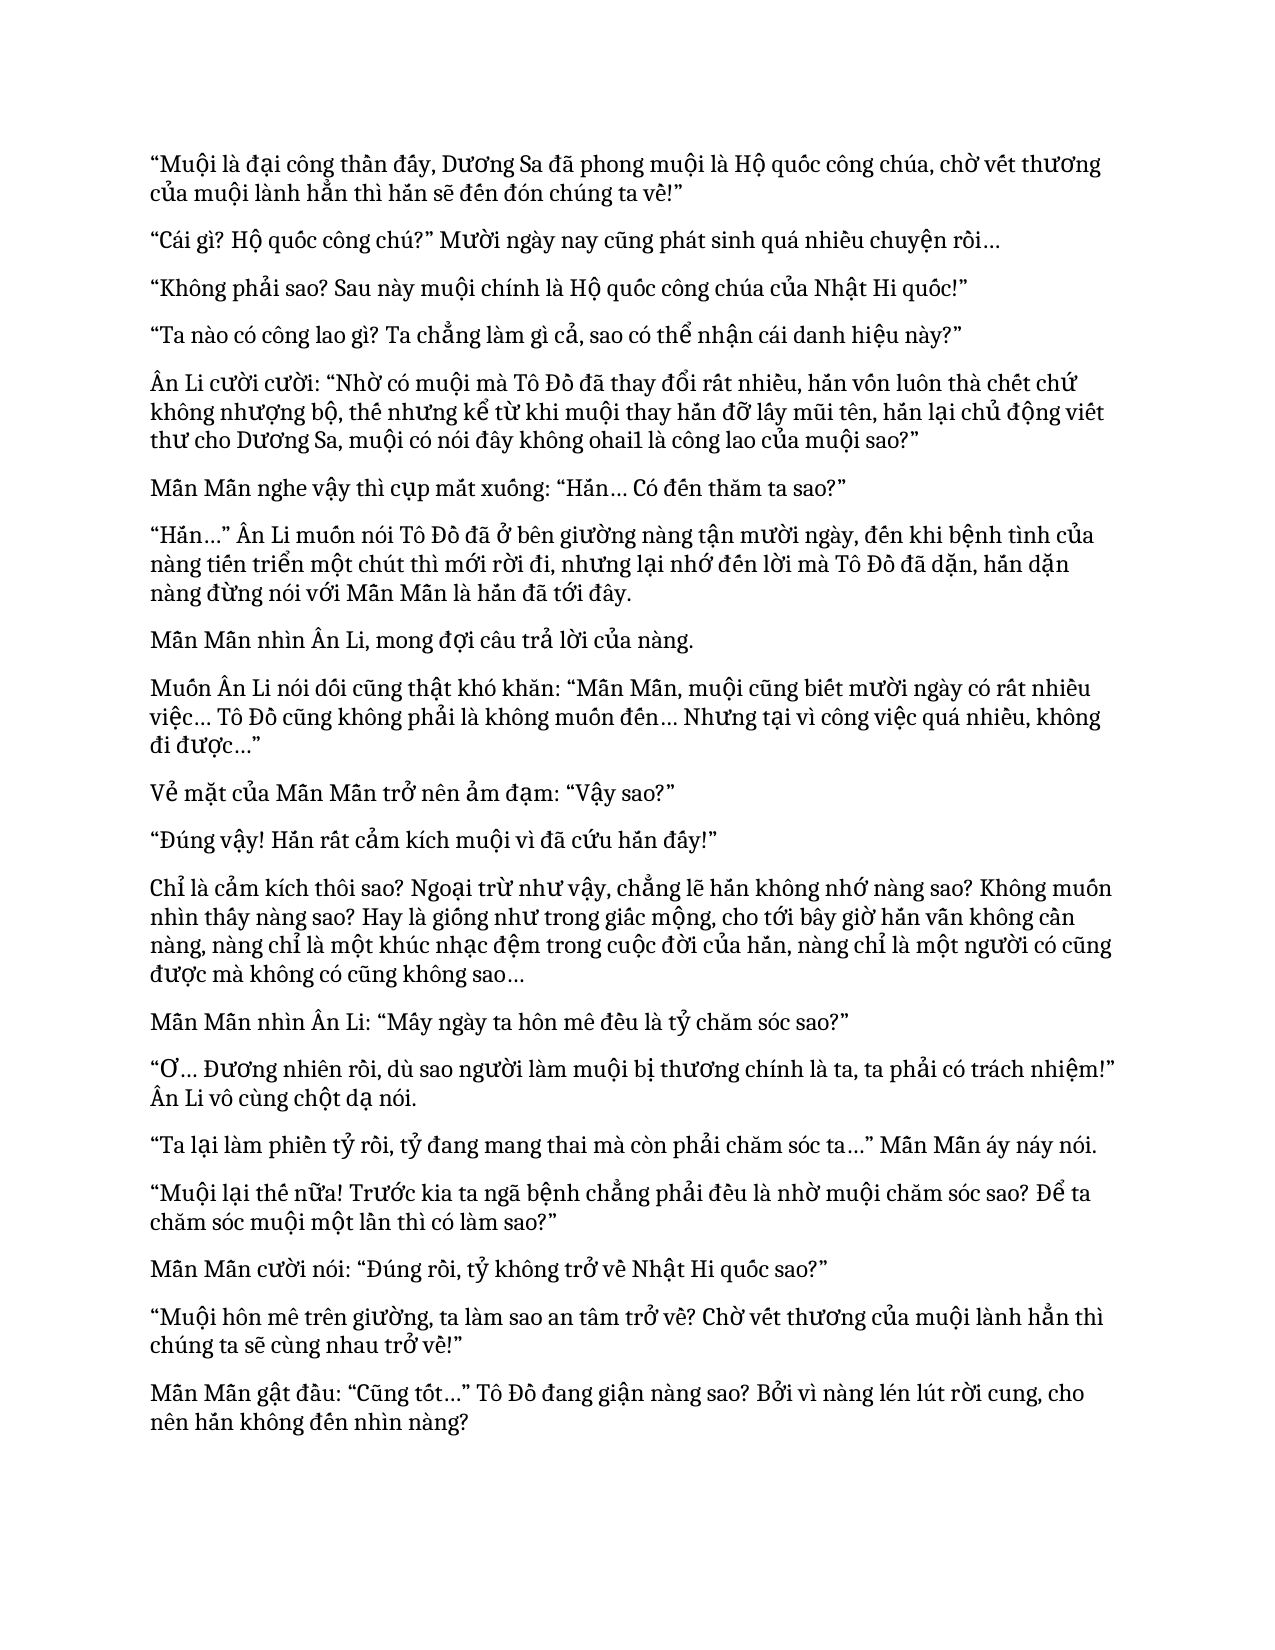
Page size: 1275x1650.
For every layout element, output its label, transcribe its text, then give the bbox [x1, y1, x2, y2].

text “Ta lại làm phiền tỷ rồi, tỷ đang mang thai mà còn phải chăm sóc ta…” Mẫn Mẫn áy náy nói. [150, 1131, 1125, 1160]
text “Cái gì? Hộ quốc công chú?” Mười ngày nay cũng phát sinh quá nhiều chuyện rồi… [150, 226, 1125, 255]
text Mẫn Mẫn cười nói: “Đúng rồi, tỷ không trở về Nhật Hi quốc sao?” [150, 1255, 1125, 1284]
text “Muội hôn mê trên giường, ta làm sao an tâm trở về? Chờ vết thương của muội lành hẳn thì chúng ta sẽ cùng nhau trở về!” [150, 1302, 1125, 1360]
text “Đúng vậy! Hắn rất cảm kích muội vì đã cứu hắn đấy!” [150, 826, 1125, 855]
text “Muội lại thế nữa! Trước kia ta ngã bệnh chẳng phải đều là nhờ muội chăm sóc sao? Để ta chăm sóc muội một lần thì có làm sao?” [150, 1179, 1125, 1236]
text Chỉ là cảm kích thôi sao? Ngoại trừ như vậy, chẳng lẽ hắn không nhớ nàng sao? Không muốn nhìn thấy nàng sao? Hay là giống như trong giấc mộng, cho tới bây giờ hắn vẫn không cần nàng, nàng chỉ là một khúc nhạc đệm trong cuộc đời của hắn, nàng chỉ là một người có cũng được mà không có cũng không sao… [150, 874, 1125, 989]
text Vẻ mặt của Mẫn Mẫn trở nên ảm đạm: “Vậy sao?” [150, 779, 1125, 807]
text Mẫn Mẫn nhìn Ân Li, mong đợi câu trả lời của nàng. [150, 626, 1125, 655]
text “Muội là đại công thần đấy, Dương Sa đã phong muội là Hộ quốc công chúa, chờ vết thương của muội lành hẳn thì hắn sẽ đến đón chúng ta về!” [150, 150, 1125, 207]
text Muốn Ân Li nói dối cũng thật khó khăn: “Mẫn Mẫn, muội cũng biết mười ngày có rất nhiều việc… Tô Đồ cũng không phải là không muốn đến… Nhưng tại vì công việc quá nhiều, không đi được…” [150, 674, 1125, 760]
text “Ơ… Đương nhiên rồi, dù sao người làm muội bị thương chính là ta, ta phải có trách nhiệm!” Ân Li vô cùng chột dạ nói. [150, 1055, 1125, 1112]
text Mẫn Mẫn nhìn Ân Li: “Mấy ngày ta hôn mê đều là tỷ chăm sóc sao?” [150, 1007, 1125, 1036]
text “Không phải sao? Sau này muội chính là Hộ quốc công chúa của Nhật Hi quốc!” [150, 274, 1125, 302]
text “Ta nào có công lao gì? Ta chẳng làm gì cả, sao có thể nhận cái danh hiệu này?” [150, 321, 1125, 350]
text Ân Li cười cười: “Nhờ có muội mà Tô Đồ đã thay đổi rất nhiều, hắn vốn luôn thà chết chứ không nhượng bộ, thế nhưng kể từ khi muội thay hắn đỡ lấy mũi tên, hắn lại chủ động viết thư cho Dương Sa, muội có nói đây không ohai1 là công lao của muội sao?” [150, 369, 1125, 455]
text Mẫn Mẫn gật đầu: “Cũng tốt…” Tô Đồ đang giận nàng sao? Bởi vì nàng lén lút rời cung, cho nên hắn không đến nhìn nàng? [150, 1379, 1125, 1436]
text Mẫn Mẫn nghe vậy thì cụp mắt xuống: “Hắn… Có đến thăm ta sao?” [150, 474, 1125, 502]
text “Hắn…” Ân Li muốn nói Tô Đồ đã ở bên giường nàng tận mười ngày, đến khi bệnh tình của nàng tiến triển một chút thì mới rời đi, nhưng lại nhớ đến lời mà Tô Đồ đã dặn, hắn dặn nàng đừng nói với Mẫn Mẫn là hắn đã tới đây. [150, 521, 1125, 607]
